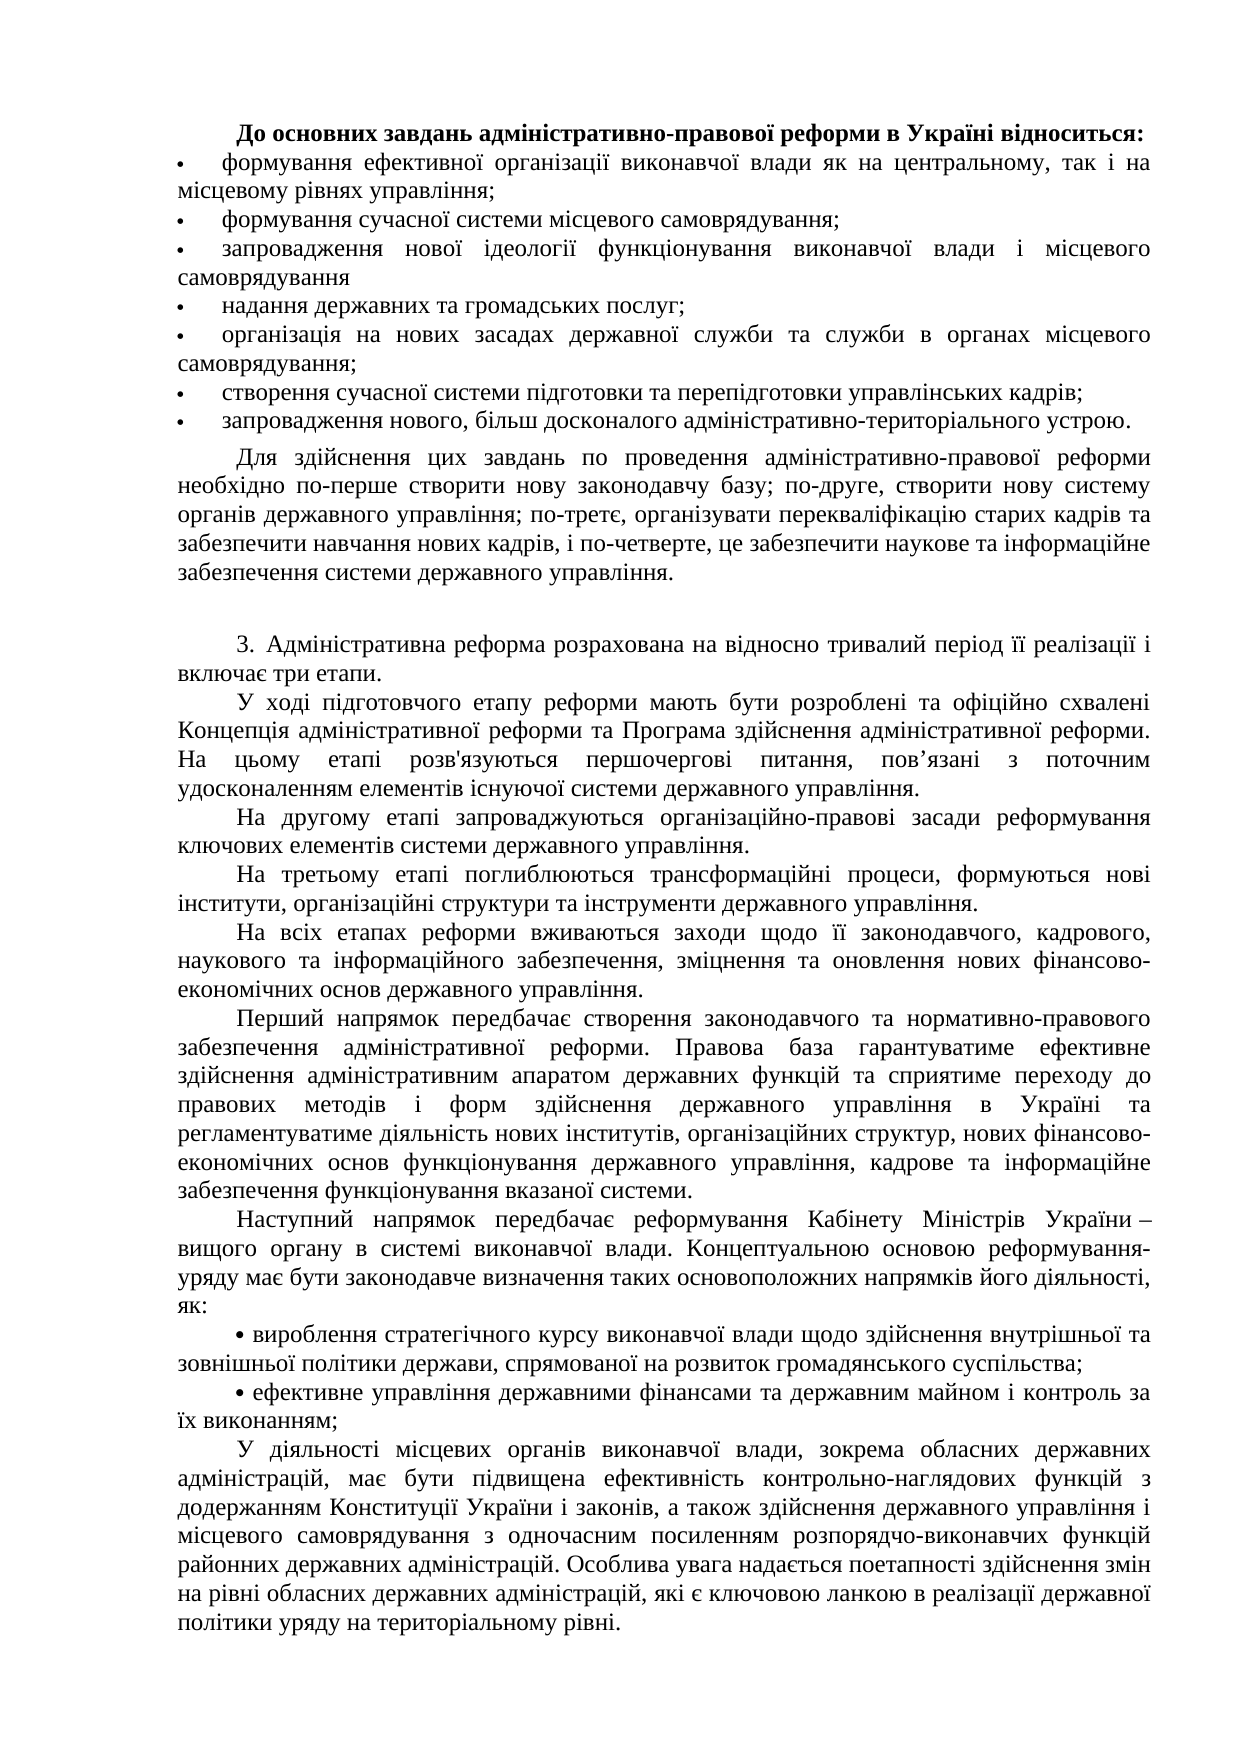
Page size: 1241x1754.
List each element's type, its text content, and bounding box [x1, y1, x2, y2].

list формування ефективної організації виконавчої влади як на центральному, так і на місцевому рівнях управління; [177, 147, 1152, 204]
text На другому етапі запроваджуються організаційно-правові засади реформування ключових елементів системи державного управління. [177, 802, 1152, 859]
text На третьому етапі поглиблюються трансформаційні процеси, формуються нові інститути, організаційні структури та інструменти державного управління. [177, 859, 1152, 917]
text Наступний напрямок передбачає реформування Кабінету Міністрів України – вищого органу в системі виконавчої влади. Концептуальною основою реформування-уряду має бути законодавче визначення таких основоположних напрямків його діяльності, як: [177, 1204, 1152, 1319]
list формування сучасної системи місцевого самоврядування; [177, 204, 1152, 233]
list Адміністративна реформа розрахована на відносно тривалий період її реалізації і включає три етапи. [177, 629, 1152, 687]
text Для здійснення цих завдань по проведення адміністративно-правової реформи необхідно по-перше створити нову законодавчу базу; по-друге, створити нову систему органів державного управління; по-третє, організувати перекваліфікацію старих кадрів та забезпечити навчання нових кадрів, і по-четверте, це забезпечити наукове та інформаційне забезпечення системи державного управління. [177, 442, 1152, 586]
list запровадження нової ідеології функціонування виконавчої влади і місцевого самоврядування [177, 233, 1152, 291]
list запровадження нового, більш досконалого адміністративно-територіального устрою. [177, 406, 1152, 434]
list ефективне управління державними фінансами та державним майном і контроль за їх виконанням; [177, 1377, 1152, 1434]
list вироблення стратегічного курсу виконавчої влади щодо здійснення внутрішньої та зовнішньої політики держави, спрямованої на розвиток громадянського суспільства; [177, 1319, 1152, 1377]
text До основних завдань адміністративно-правової реформи в Україні відноситься: [177, 118, 1152, 147]
text На всіх етапах реформи вживаються заходи щодо її законодавчого, кадрового, наукового та інформаційного забезпечення, зміцнення та оновлення нових фінансово-економічних основ державного управління. [177, 917, 1152, 1003]
list надання державних та громадських послуг; [177, 291, 1152, 319]
text Перший напрямок передбачає створення законодавчого та нормативно-правового забезпечення адміністративної реформи. Правова база гарантуватиме ефективне здійснення адміністративним апаратом державних функцій та сприятиме переходу до правових методів і форм здійснення державного управління в Україні та регламентуватиме діяльність нових інститутів, організаційних структур, нових фінансово-економічних основ функціонування державного управління, кадрове та інформаційне забезпечення функціонування вказаної системи. [177, 1003, 1152, 1204]
text У діяльності місцевих органів виконавчої влади, зокрема обласних державних адміністрацій, має бути підвищена ефективність контрольно-наглядових функцій з додержанням Конституції України і законів, а також здійснення державного управління і місцевого самоврядування з одночасним посиленням розпорядчо-виконавчих функцій районних державних адміністрацій. Особлива увага надається поетапності здійснення змін на рівні обласних державних адміністрацій, які є ключовою ланкою в реалізації державної політики уряду на територіальному рівні. [177, 1434, 1152, 1636]
list створення сучасної системи підготовки та перепідготовки управлінських кадрів; [177, 377, 1152, 406]
list організація на нових засадах державної служби та служби в органах місцевого самоврядування; [177, 319, 1152, 377]
text У ході підготовчого етапу реформи мають бути розроблені та офіційно схвалені Концепція адміністративної реформи та Програма здійснення адміністративної реформи. На цьому етапі розв'язуються першочергові питання, пов’язані з поточним удосконаленням елементів існуючої системи державного управління. [177, 687, 1152, 802]
